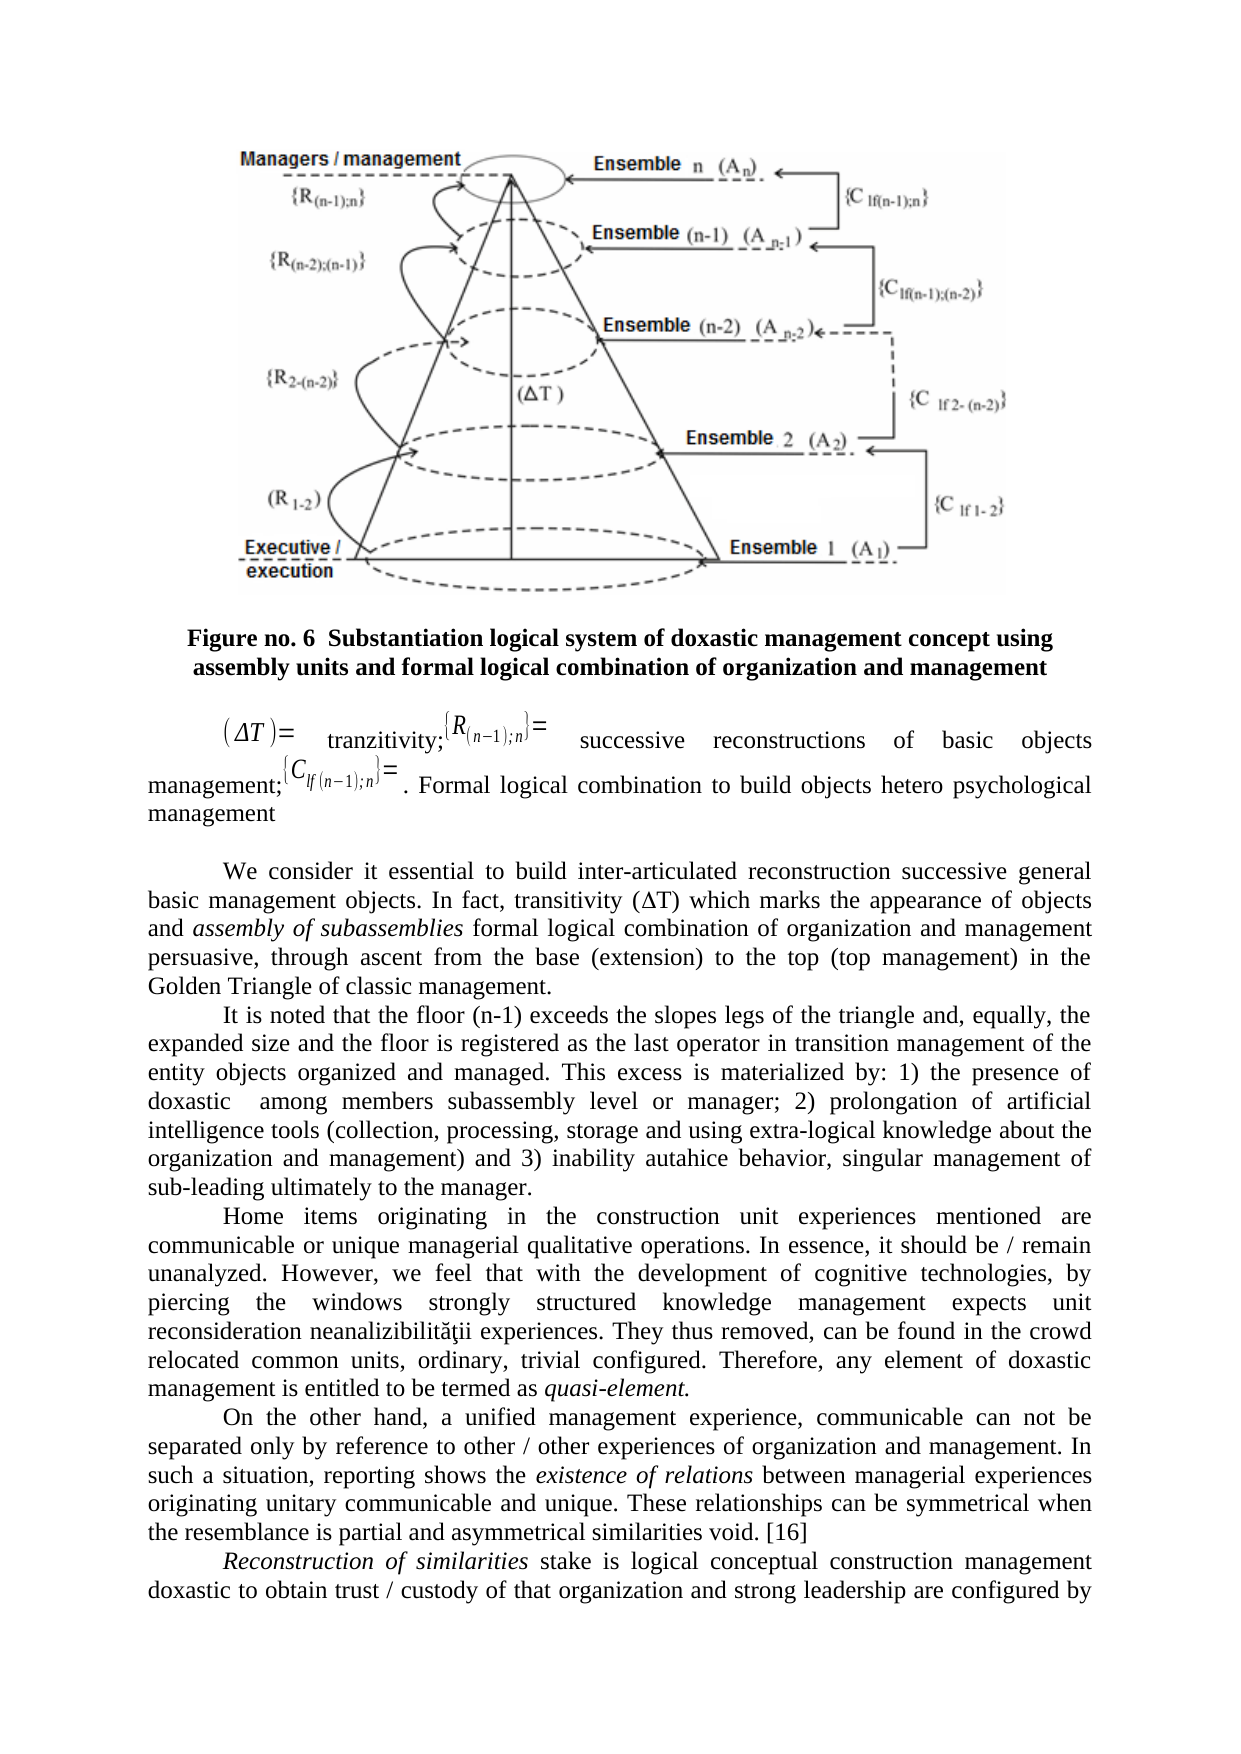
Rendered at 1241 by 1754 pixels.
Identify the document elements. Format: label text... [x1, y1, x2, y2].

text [148, 1546, 1092, 1603]
text On the other hand, a unified management experience, communicable can not be separated only by reference to other / other experiences of organization and management. In such a situation, reporting shows the existence of relations between managerial experiences originating unitary communicable and unique. These relationships can be symmetrical when the resemblance is partial and asymmetrical similarities void. [16] [148, 1402, 1092, 1546]
text It is noted that the floor (n-1) exceeds the slopes legs of the triangle and, equally, the expanded size and the floor is registered as the last operator in transition management of the entity objects organized and managed. This excess is materialized by: 1) the presence of doxastic among members subassembly level or manager; 2) prolongation of artificial intelligence tools (collection, processing, storage and using extra-logical knowledge about the organization and management) and 3) inability autahice behavior, singular management of sub-leading ultimately to the manager. [148, 1000, 1092, 1201]
text tranzitivity; successive reconstructions of basic objects management;. Formal logical combination to build objects hetero psychological management [148, 709, 1092, 827]
text Figure no. 6 Substantiation logical system of doxastic management concept using assembly units and formal logical combination of organization and management [148, 623, 1092, 681]
text We consider it essential to build inter-articulated reconstruction successive general basic management objects. In fact, transitivity (T) which marks the appearance of objects and assembly of subassemblies formal logical combination of organization and management persuasive, through ascent from the base (extension) to the top (top management) in the Golden Triangle of classic management. [148, 856, 1092, 1000]
picture [234, 147, 1007, 595]
text Home items originating in the construction unit experiences mentioned are communicable or unique managerial qualitative operations. In essence, it should be / remain unanalyzed. However, we feel that with the development of cognitive technologies, by piercing the windows strongly structured knowledge management expects unit reconsideration neanalizibilităţii experiences. They thus removed, can be found in the crowd relocated common units, ordinary, trivial configured. Therefore, any element of doxastic management is entitled to be termed as quasi-element. [148, 1201, 1092, 1402]
